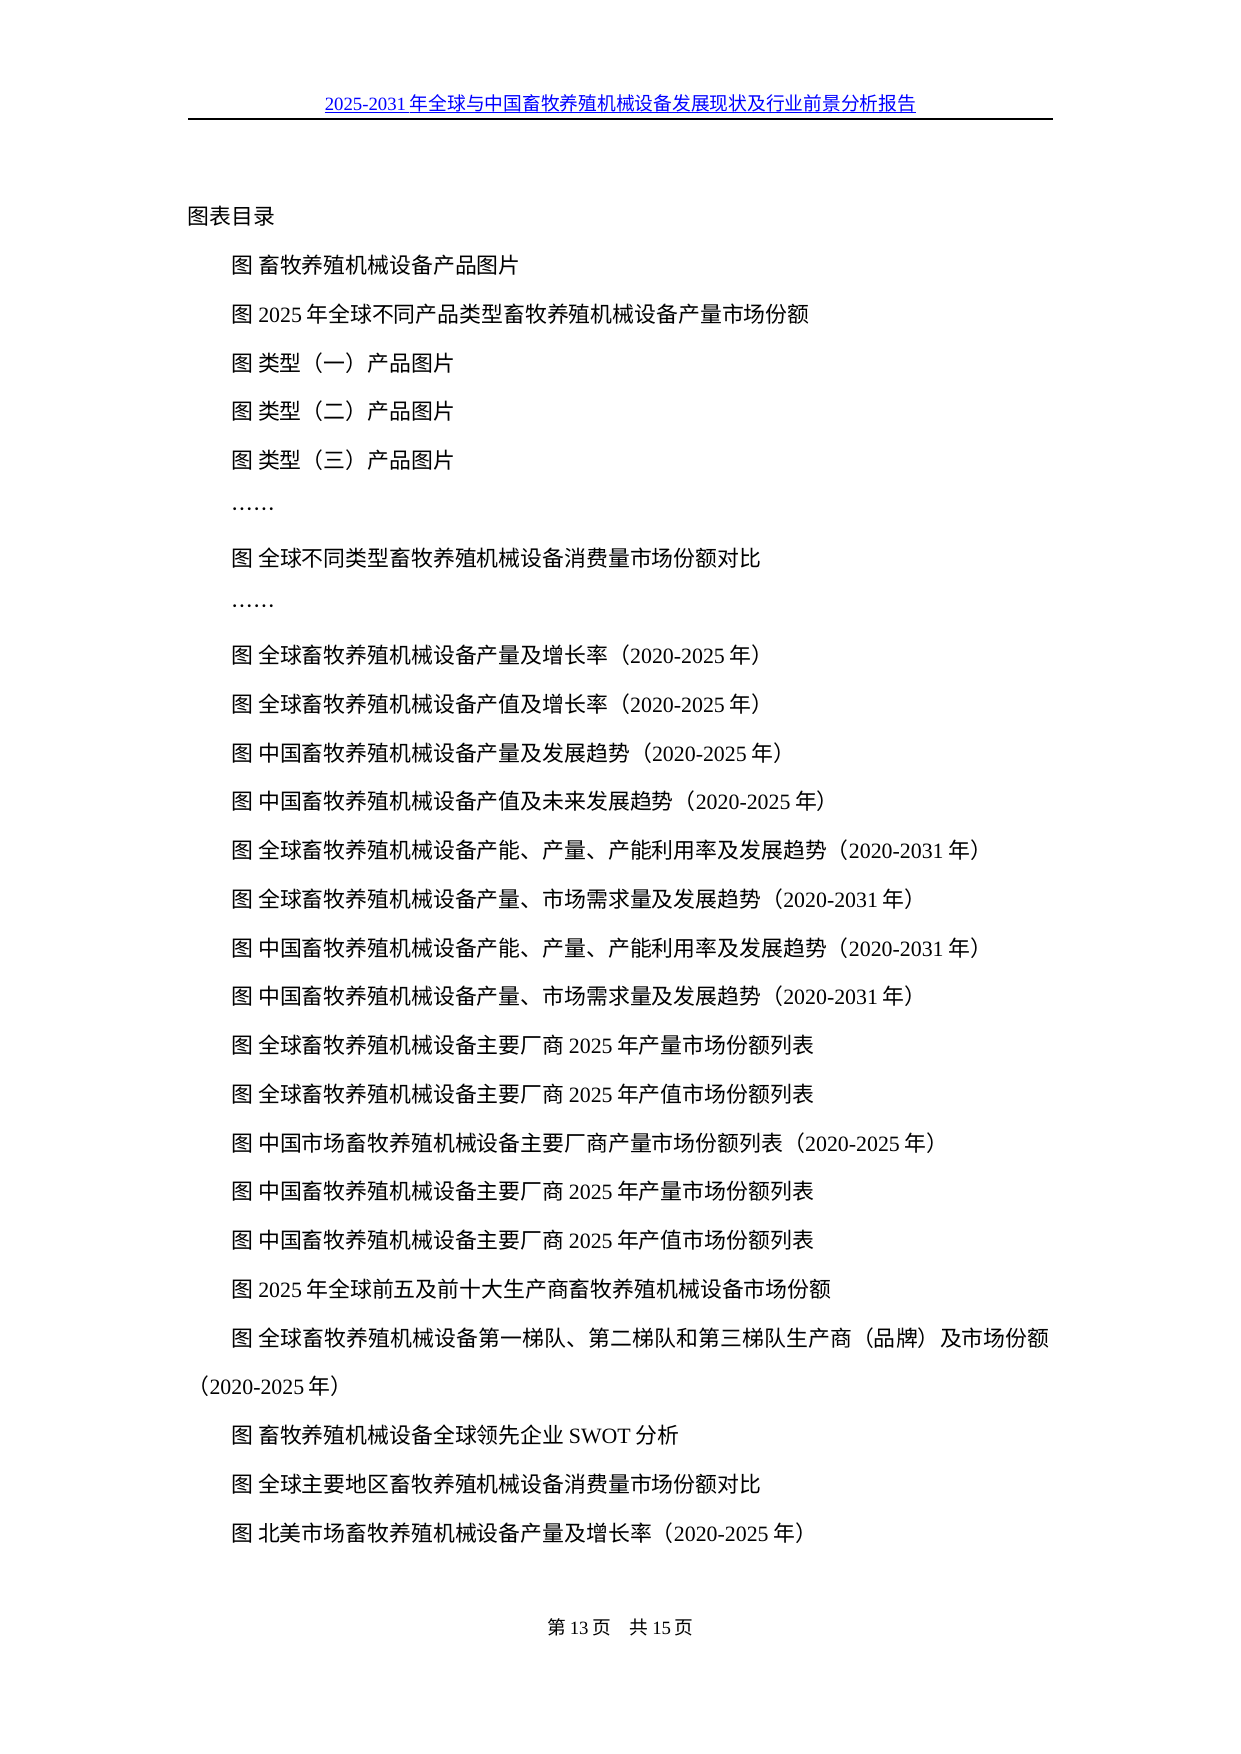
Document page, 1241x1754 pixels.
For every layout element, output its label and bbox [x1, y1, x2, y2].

text [187, 150, 1053, 1548]
